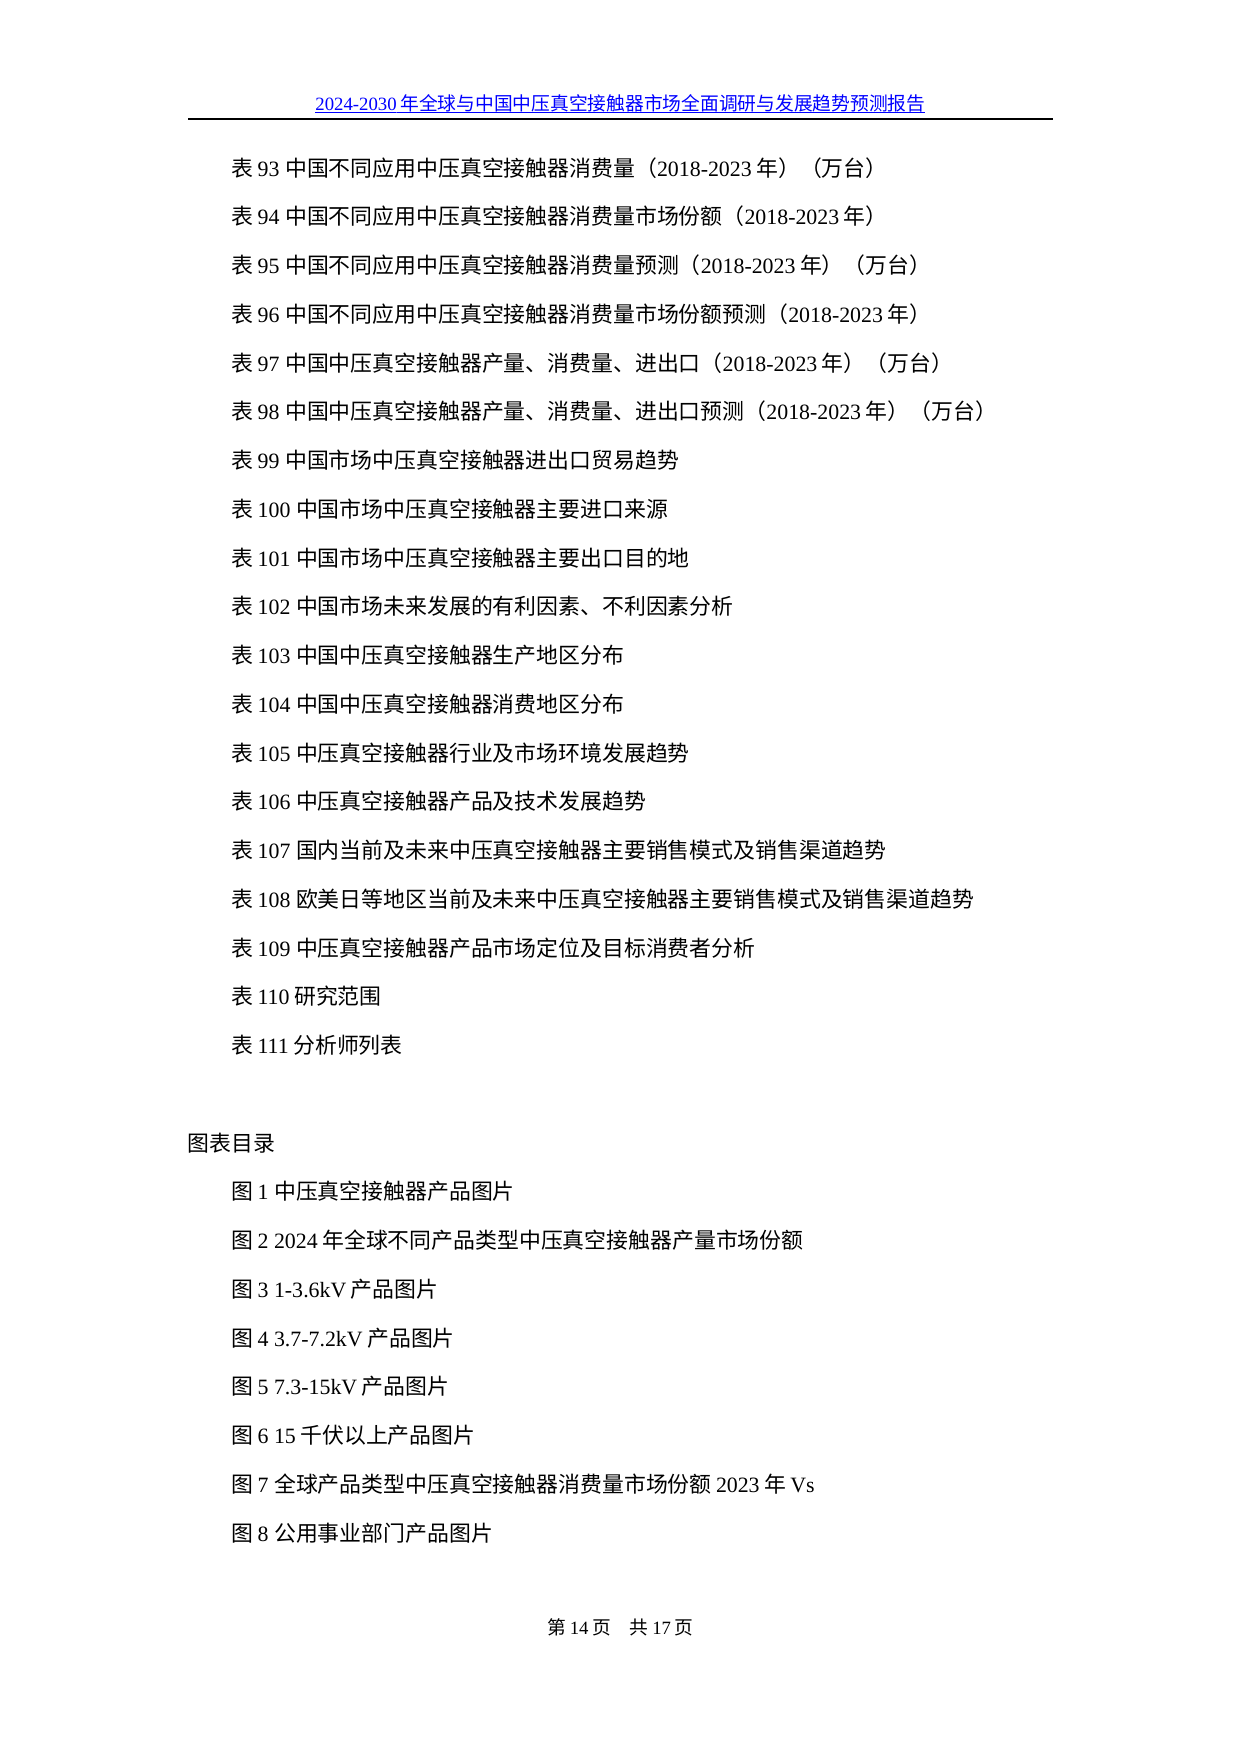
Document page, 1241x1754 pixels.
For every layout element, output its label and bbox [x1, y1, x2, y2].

text [187, 150, 1053, 1548]
